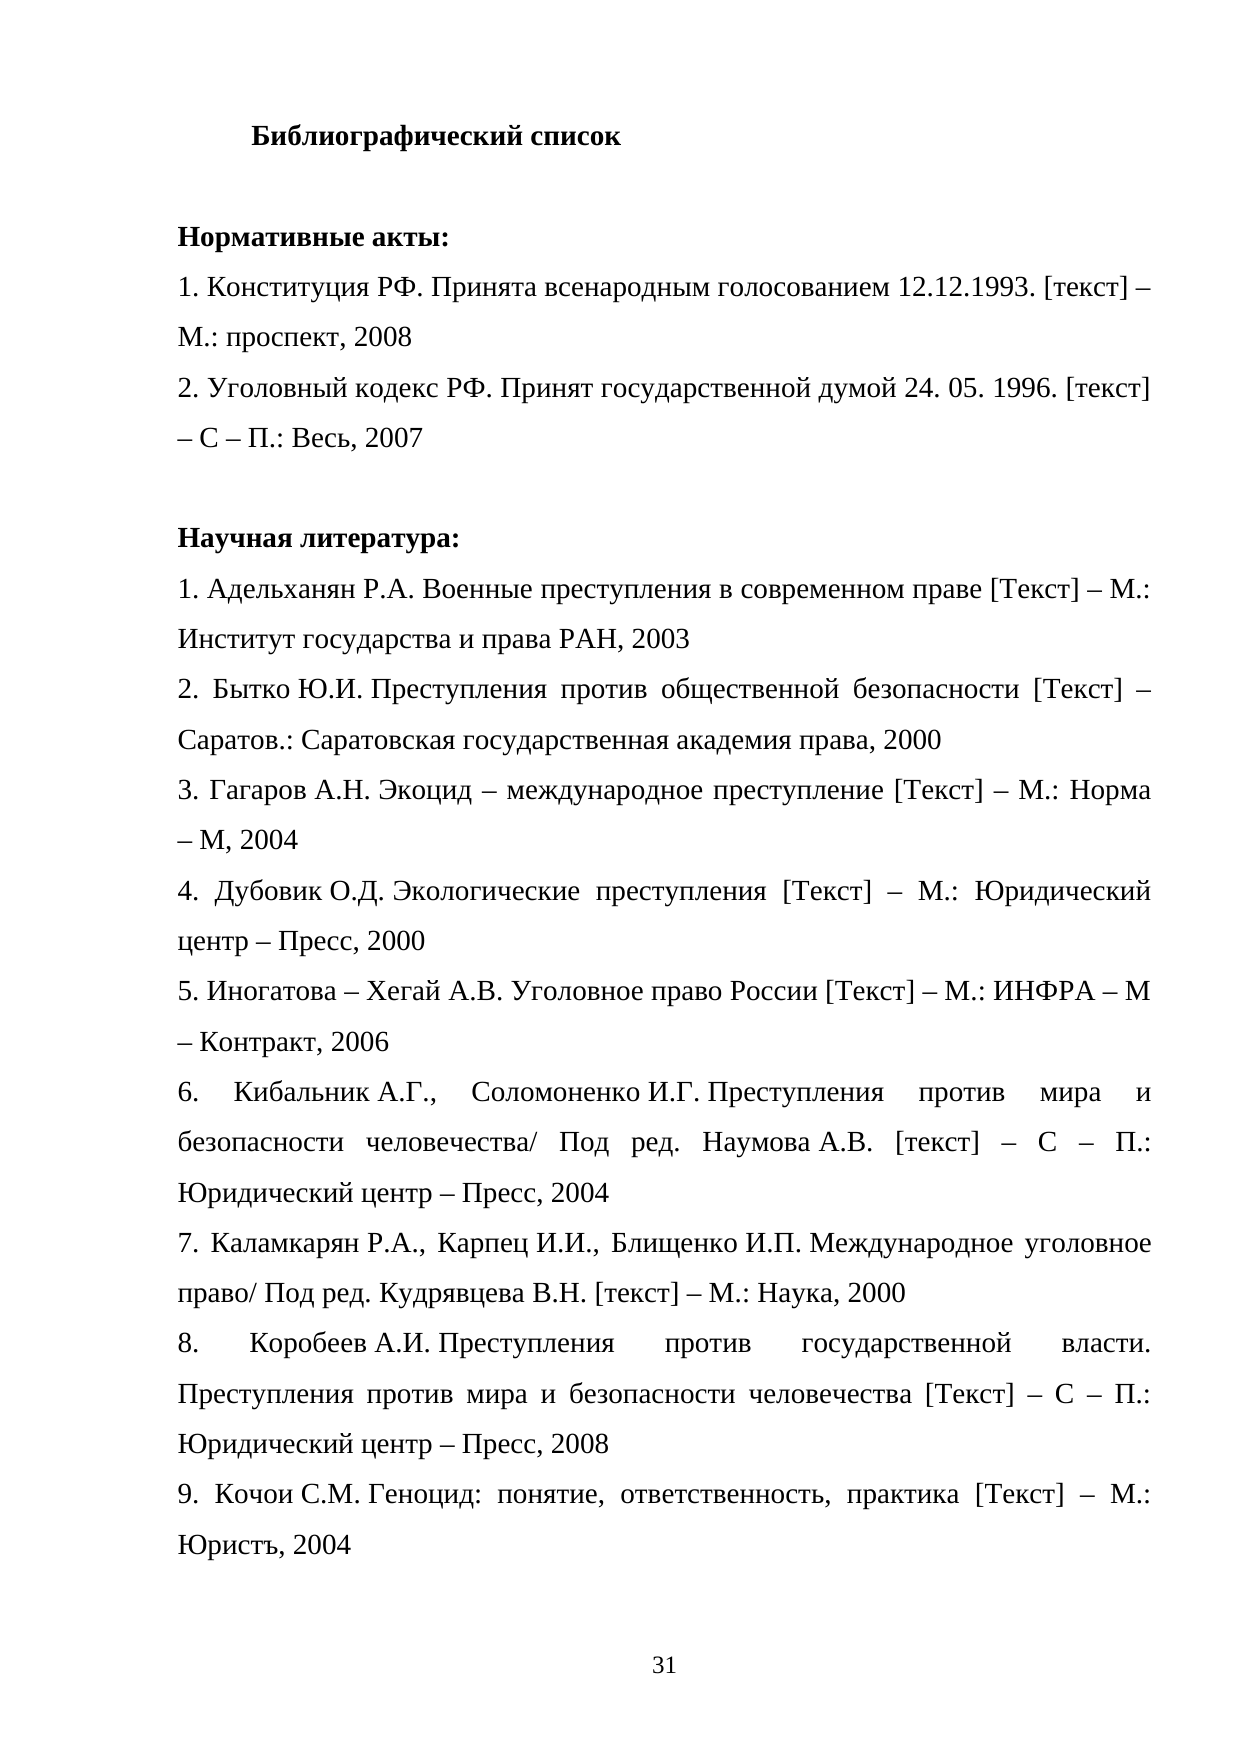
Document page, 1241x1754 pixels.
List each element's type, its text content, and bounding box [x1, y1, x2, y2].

text 8. Коробеев А.И. Преступления против государственной власти. Преступления против мира и безопасности человечества [Текст] – С – П.: Юридический центр – Пресс, 2008 [177, 1326, 1152, 1460]
text 1. Адельханян Р.А. Военные преступления в современном праве [Текст] – М.: Институт государства и права РАН, 2003 [177, 571, 1152, 655]
text 2. Уголовный кодекс РФ. Принят государственной думой 24. 05. 1996. [текст] – С – П.: Весь, 2007 [177, 370, 1152, 453]
text Библиографический список [177, 118, 1152, 152]
text 9. Кочои С.М. Геноцид: понятие, ответственность, практика [Текст] – М.: Юристъ, 2004 [177, 1477, 1152, 1560]
text 1. Конституция РФ. Принята всенародным голосованием 12.12.1993. [текст] – М.: проспект, 2008 [177, 269, 1152, 353]
text 5. Иногатова – Хегай А.В. Уголовное право России [Текст] – М.: ИНФРА – М – Контракт, 2006 [177, 973, 1152, 1057]
text Нормативные акты: [177, 219, 1152, 252]
text Научная литература: [177, 521, 1152, 554]
text 6. Кибальник А.Г., Соломоненко И.Г. Преступления против мира и безопасности человечества/ Под ред. Наумова А.В. [текст] – С – П.: Юридический центр – Пресс, 2004 [177, 1074, 1152, 1208]
text 7. Каламкарян Р.А., Карпец И.И., Блищенко И.П. Международное уголовное право/ Под ред. Кудрявцева В.Н. [текст] – М.: Наука, 2000 [177, 1225, 1152, 1309]
text 2. Бытко Ю.И. Преступления против общественной безопасности [Текст] – Саратов.: Саратовская государственная академия права, 2000 [177, 672, 1152, 755]
text 4. Дубовик О.Д. Экологические преступления [Текст] – М.: Юридический центр – Пресс, 2000 [177, 873, 1152, 957]
text 3. Гагаров А.Н. Экоцид – международное преступление [Текст] – М.: Норма – М, 2004 [177, 772, 1152, 856]
